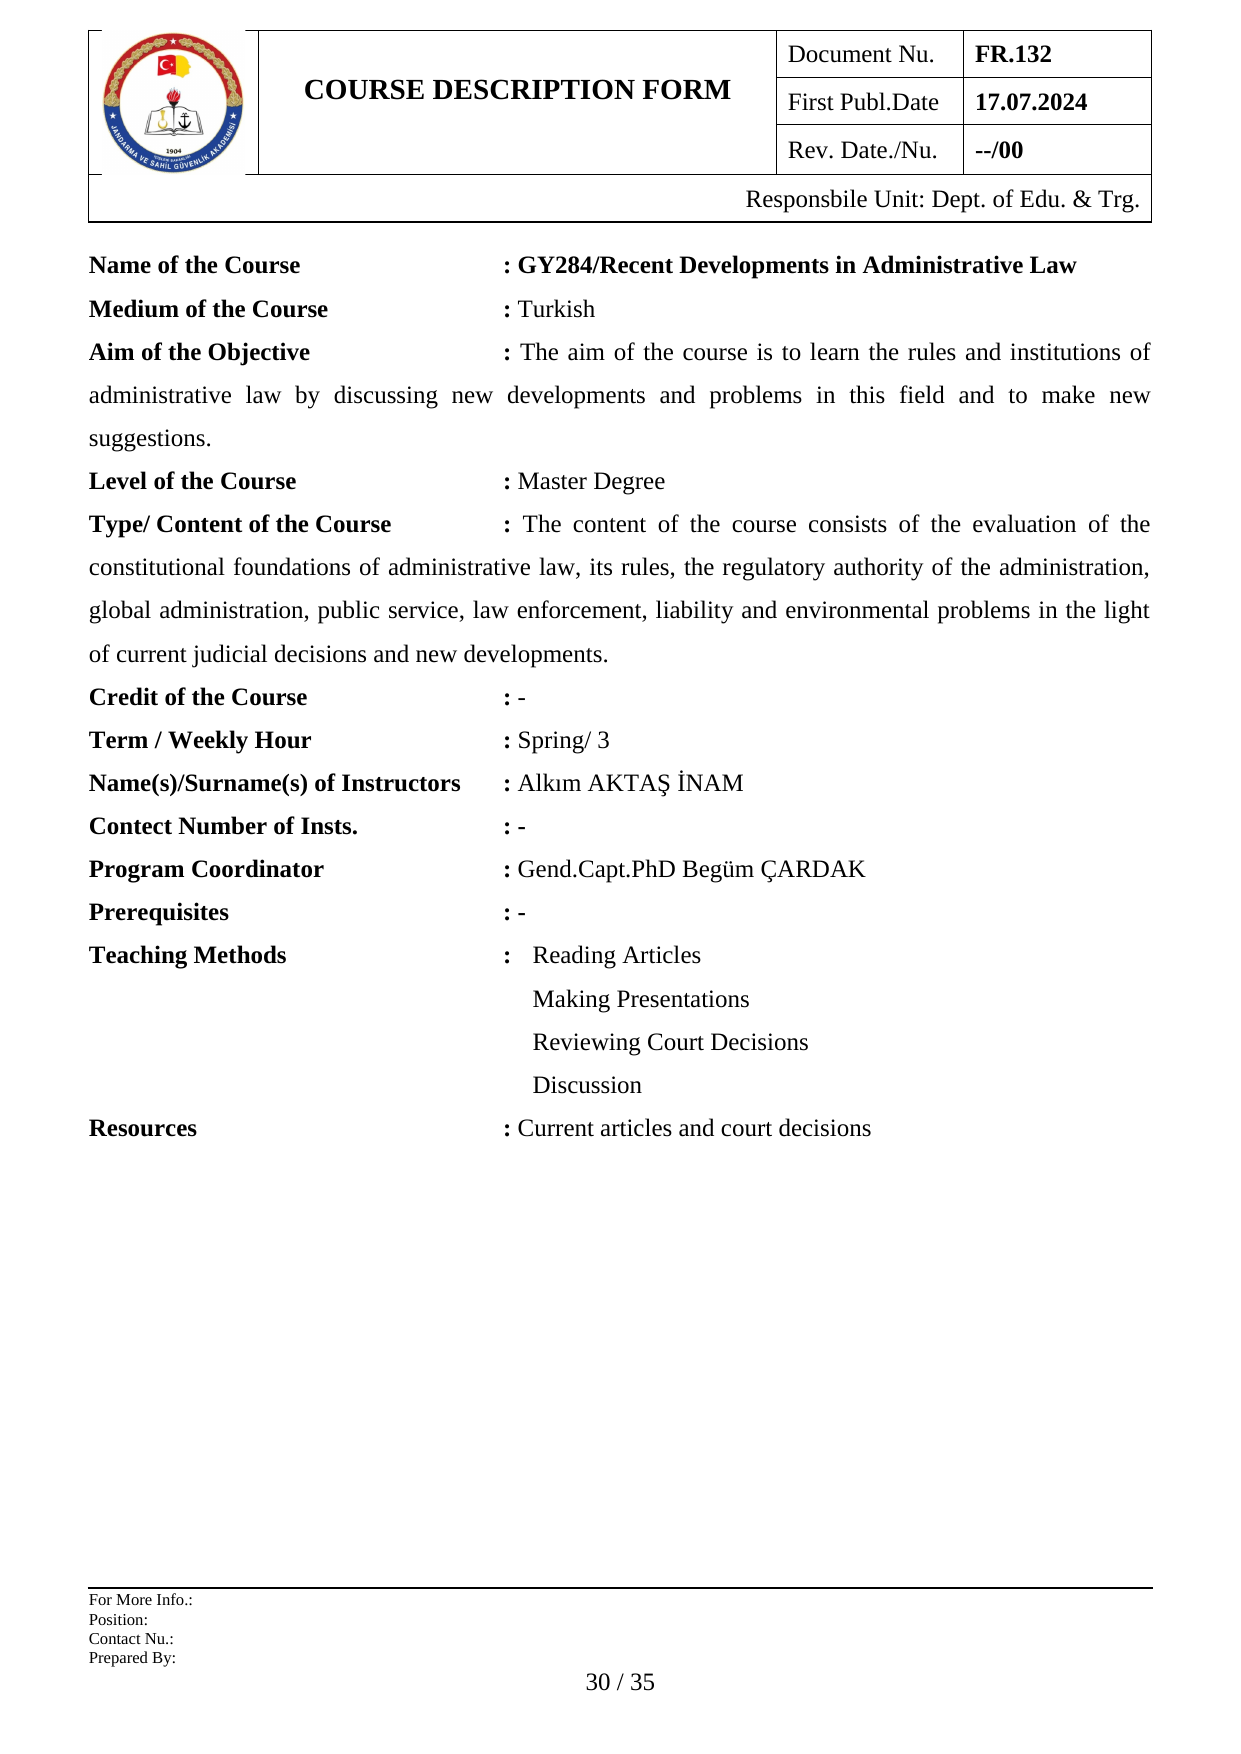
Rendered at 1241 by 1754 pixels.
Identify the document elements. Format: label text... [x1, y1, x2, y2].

text Credit of the Course : - [89, 682, 1152, 711]
text Aim of the Objective : The aim of the course is to learn the rules and institutions of administrative law by discussing new developments and problems in this field and to make new suggestions. [89, 337, 1152, 452]
picture [101, 30, 246, 175]
text Name of the Course : GY284/Recent Developments in Administrative Law [89, 251, 1152, 279]
text Type/ Content of the Course : The content of the course consists of the evaluation of the constitutional foundations of administrative law, its rules, the regulatory authority of the administration, global administration, public service, law enforcement, liability and environmental problems in the light of current judicial decisions and new developments. [89, 509, 1152, 667]
text Prerequisites : - [89, 897, 1152, 926]
text Making Presentations [503, 984, 1152, 1012]
text Reviewing Court Decisions [503, 1027, 1152, 1056]
text Discussion [503, 1070, 1152, 1099]
text Name(s)/Surname(s) of Instructors : Alkım AKTAŞ İNAM [89, 768, 1152, 797]
text Level of the Course : Master Degree [89, 466, 1152, 495]
text Teaching Methods : Reading Articles [89, 941, 1152, 969]
text Contect Number of Insts. : - [89, 811, 1152, 840]
text Medium of the Course : Turkish [89, 294, 1152, 322]
text Program Coordinator : Gend.Capt.PhD Begüm ÇARDAK [89, 854, 1152, 883]
text Term / Weekly Hour : Spring/ 3 [89, 725, 1152, 754]
text Resources : Current articles and court decisions [89, 1113, 1152, 1142]
